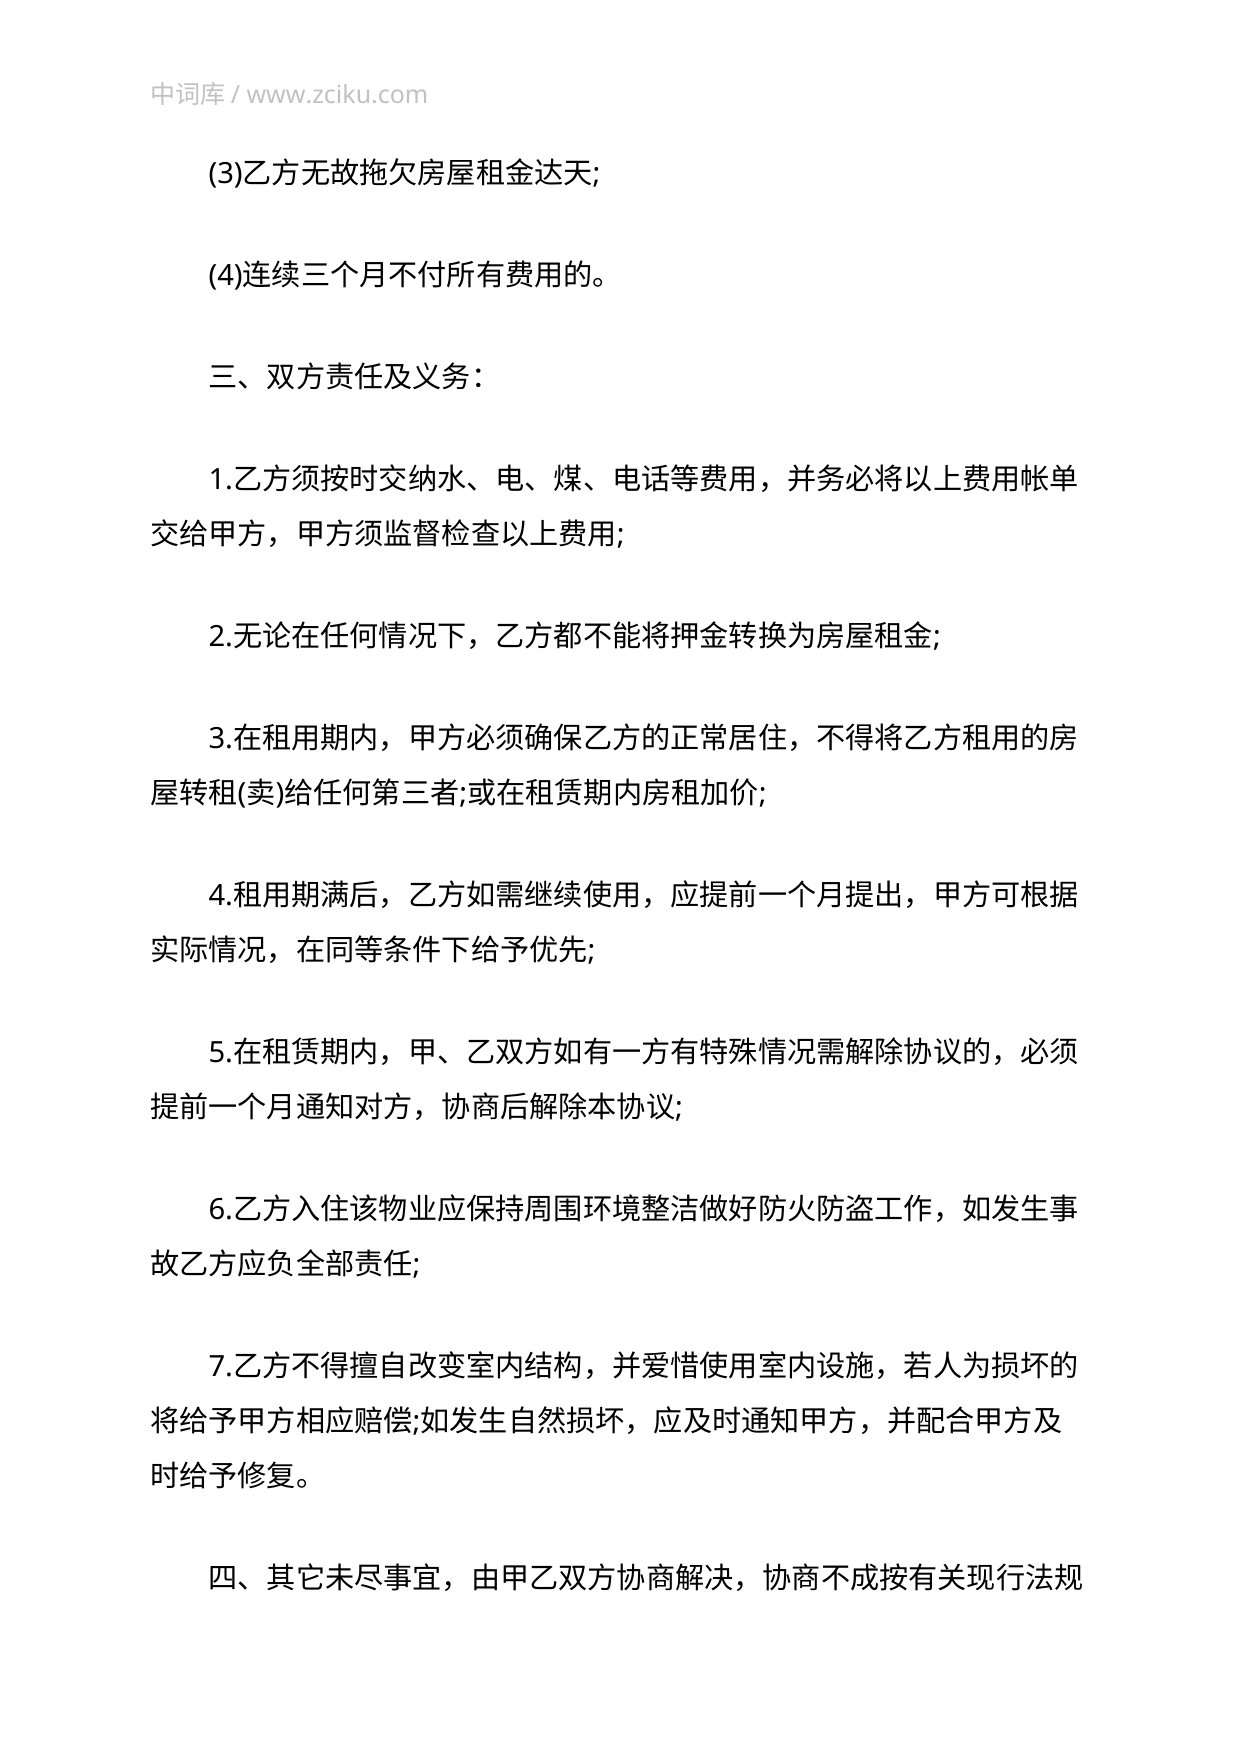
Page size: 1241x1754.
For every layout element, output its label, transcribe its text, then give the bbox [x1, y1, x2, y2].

text 5.在租赁期内，甲、乙双方如有一方有特殊情况需解除协议的，必须提前一个月通知对方，协商后解除本协议; [150, 1029, 1090, 1126]
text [150, 1554, 1090, 1597]
text 1.乙方须按时交纳水、电、煤、电话等费用，并务必将以上费用帐单交给甲方，甲方须监督检查以上费用; [150, 456, 1090, 553]
text (3)乙方无故拖欠房屋租金达天; [150, 150, 1090, 192]
text 三、双方责任及义务： [150, 354, 1090, 396]
text 3.在租用期内，甲方必须确保乙方的正常居住，不得将乙方租用的房屋转租(卖)给任何第三者;或在租赁期内房租加价; [150, 715, 1090, 812]
text 6.乙方入住该物业应保持周围环境整洁做好防火防盗工作，如发生事故乙方应负全部责任; [150, 1186, 1090, 1283]
text 2.无论在任何情况下，乙方都不能将押金转换为房屋租金; [150, 613, 1090, 655]
text (4)连续三个月不付所有费用的。 [150, 252, 1090, 294]
text 7.乙方不得擅自改变室内结构，并爱惜使用室内设施，若人为损坏的将给予甲方相应赔偿;如发生自然损坏，应及时通知甲方，并配合甲方及时给予修复。 [150, 1343, 1090, 1495]
text 4.租用期满后，乙方如需继续使用，应提前一个月提出，甲方可根据实际情况，在同等条件下给予优先; [150, 872, 1090, 969]
